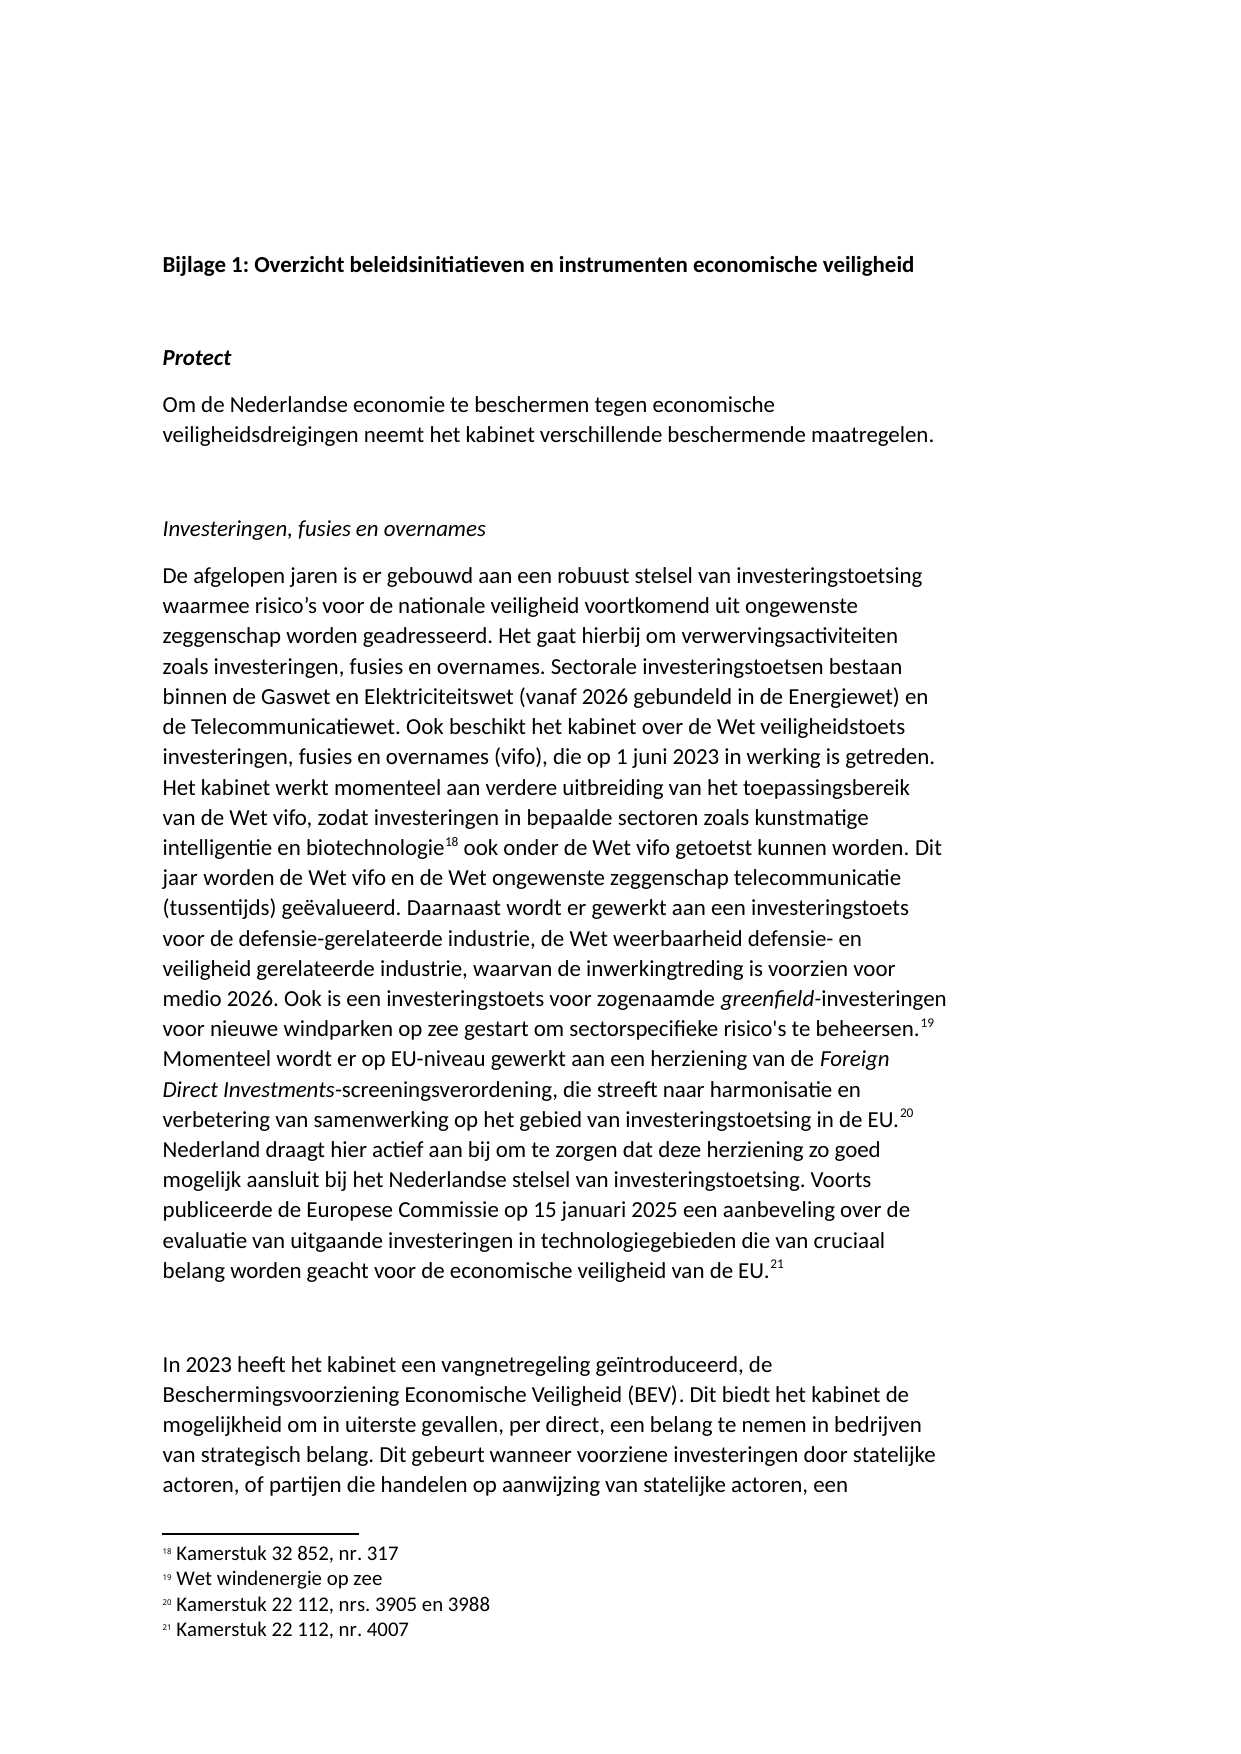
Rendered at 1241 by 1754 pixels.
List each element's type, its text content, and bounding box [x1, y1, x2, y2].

text Bijlage 1: Overzicht beleidsinitiatieven en instrumenten economische veiligheid [162, 250, 947, 278]
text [162, 1350, 947, 1499]
text Om de Nederlandse economie te beschermen tegen economische veiligheidsdreigingen neemt het kabinet verschillende beschermende maatregelen. [162, 390, 947, 449]
text Investeringen, fusies en overnames [162, 514, 947, 542]
text De afgelopen jaren is er gebouwd aan een robuust stelsel van investeringstoetsing waarmee risico’s voor de nationale veiligheid voortkomend uit ongewenste zeggenschap worden geadresseerd. Het gaat hierbij om verwervingsactiviteiten zoals investeringen, fusies en overnames. Sectorale investeringstoetsen bestaan binnen de Gaswet en Elektriciteitswet (vanaf 2026 gebundeld in de Energiewet) en de Telecommunicatiewet. Ook beschikt het kabinet over de Wet veiligheidstoets investeringen, fusies en overnames (vifo), die op 1 juni 2023 in werking is getreden. Het kabinet werkt momenteel aan verdere uitbreiding van het toepassingsbereik van de Wet vifo, zodat investeringen in bepaalde sectoren zoals kunstmatige intelligentie en biotechnologie ook onder de Wet vifo getoetst kunnen worden. Dit jaar worden de Wet vifo en de Wet ongewenste zeggenschap telecommunicatie (tussentijds) geëvalueerd. Daarnaast wordt er gewerkt aan een investeringstoets voor de defensie-gerelateerde industrie, de Wet weerbaarheid defensie- en veiligheid gerelateerde industrie, waarvan de inwerkingtreding is voorzien voor medio 2026. Ook is een investeringstoets voor zogenaamde greenfield-investeringen voor nieuwe windparken op zee gestart om sectorspecifieke risico's te beheersen. Momenteel wordt er op EU-niveau gewerkt aan een herziening van de Foreign Direct Investments-screeningsverordening, die streeft naar harmonisatie en verbetering van samenwerking op het gebied van investeringstoetsing in de EU. Nederland draagt hier actief aan bij om te zorgen dat deze herziening zo goed mogelijk aansluit bij het Nederlandse stelsel van investeringstoetsing. Voorts publiceerde de Europese Commissie op 15 januari 2025 een aanbeveling over de evaluatie van uitgaande investeringen in technologiegebieden die van cruciaal belang worden geacht voor de economische veiligheid van de EU. [162, 561, 947, 1284]
text Protect [162, 343, 947, 372]
